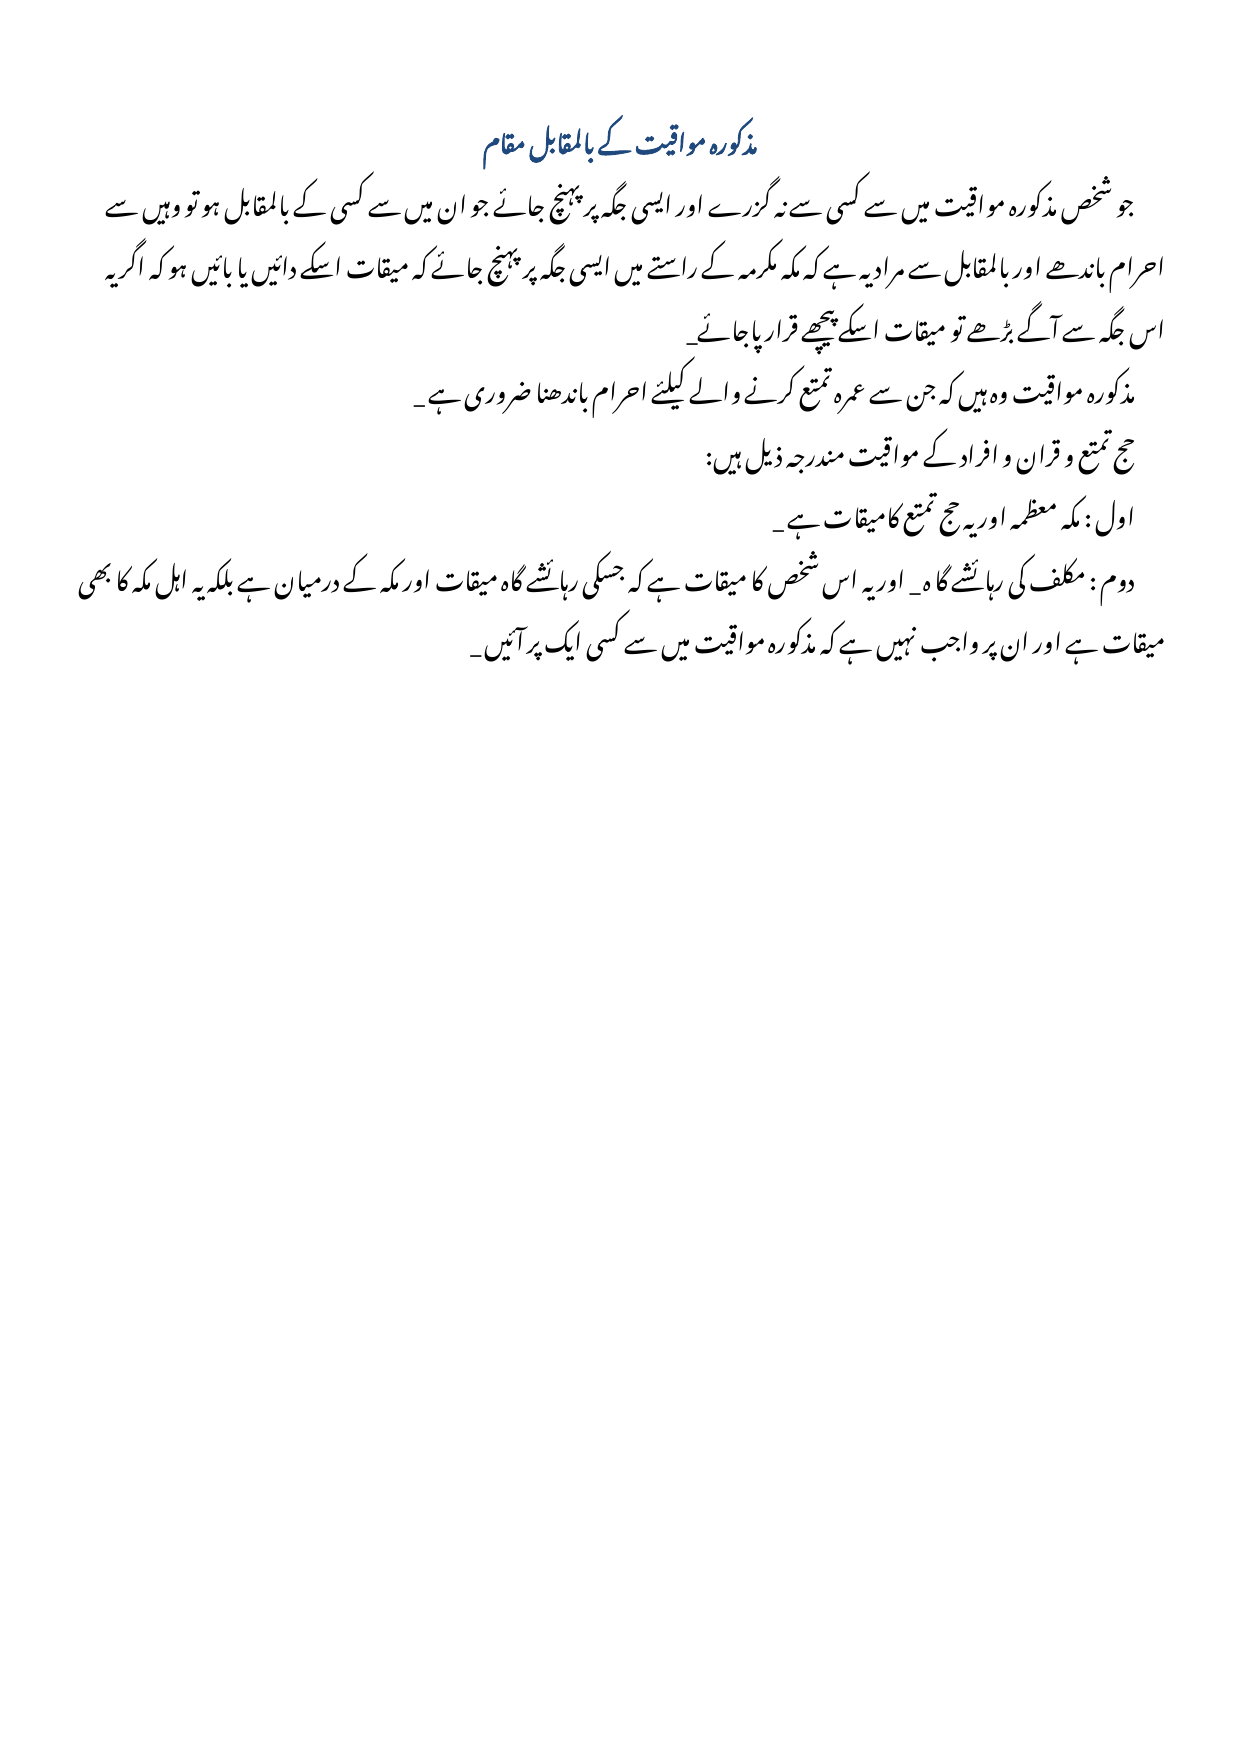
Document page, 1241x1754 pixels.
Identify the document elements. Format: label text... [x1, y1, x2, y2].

text مذكورہ مواقيت وہ ہيں كہ جن سے عمرہ تمتع كرنے والے كيلئے احرام باندھنا ضرورى ہے _ [75, 356, 1165, 419]
subtitle مذكورہ مواقيت كے بالمقابل مقام [75, 106, 1165, 169]
text جو شخص مذكورہ مواقيت ميں سے كسى سے نہ گزرے اور ايسى جگہ پر پہنچ جائے جو ان ميں سے كسى كے بالمقابل ہو تو وہيں سے احرام باندھے اور بالمقابل سے مراد يہ ہے كہ مكہ مكرمہ كے راستے ميں ايسى جگہ پر پہنچ جائے كہ ميقات اسكے دائيں يا بائيں ہو كہ اگر يہ اس جگہ سے آگے بڑھے تو ميقات اسكے پيچھے قرار پاجائے_ [75, 169, 1165, 356]
text دوم : مكلف كى رہائشے گا ہ _ اور يہ اس شخص كا ميقات ہے كہ جسكى رہائشے گاہ ميقات اور مكہ كے درميان ہے بلكہ يہ اہل مكہ كا بھى ميقات ہے اور ان پر واجب نہيں ہے كہ مذكورہ مواقيت ميں سے كسى ايك پر آئيں _ [75, 544, 1165, 731]
text اول : مكہ معظمہ اور يہ حج تمتع كاميقات ہے _ [75, 481, 1165, 544]
text حج تمتع و قران و افراد كے مواقيت مندرجہ ذيل ہيں: [75, 419, 1165, 481]
